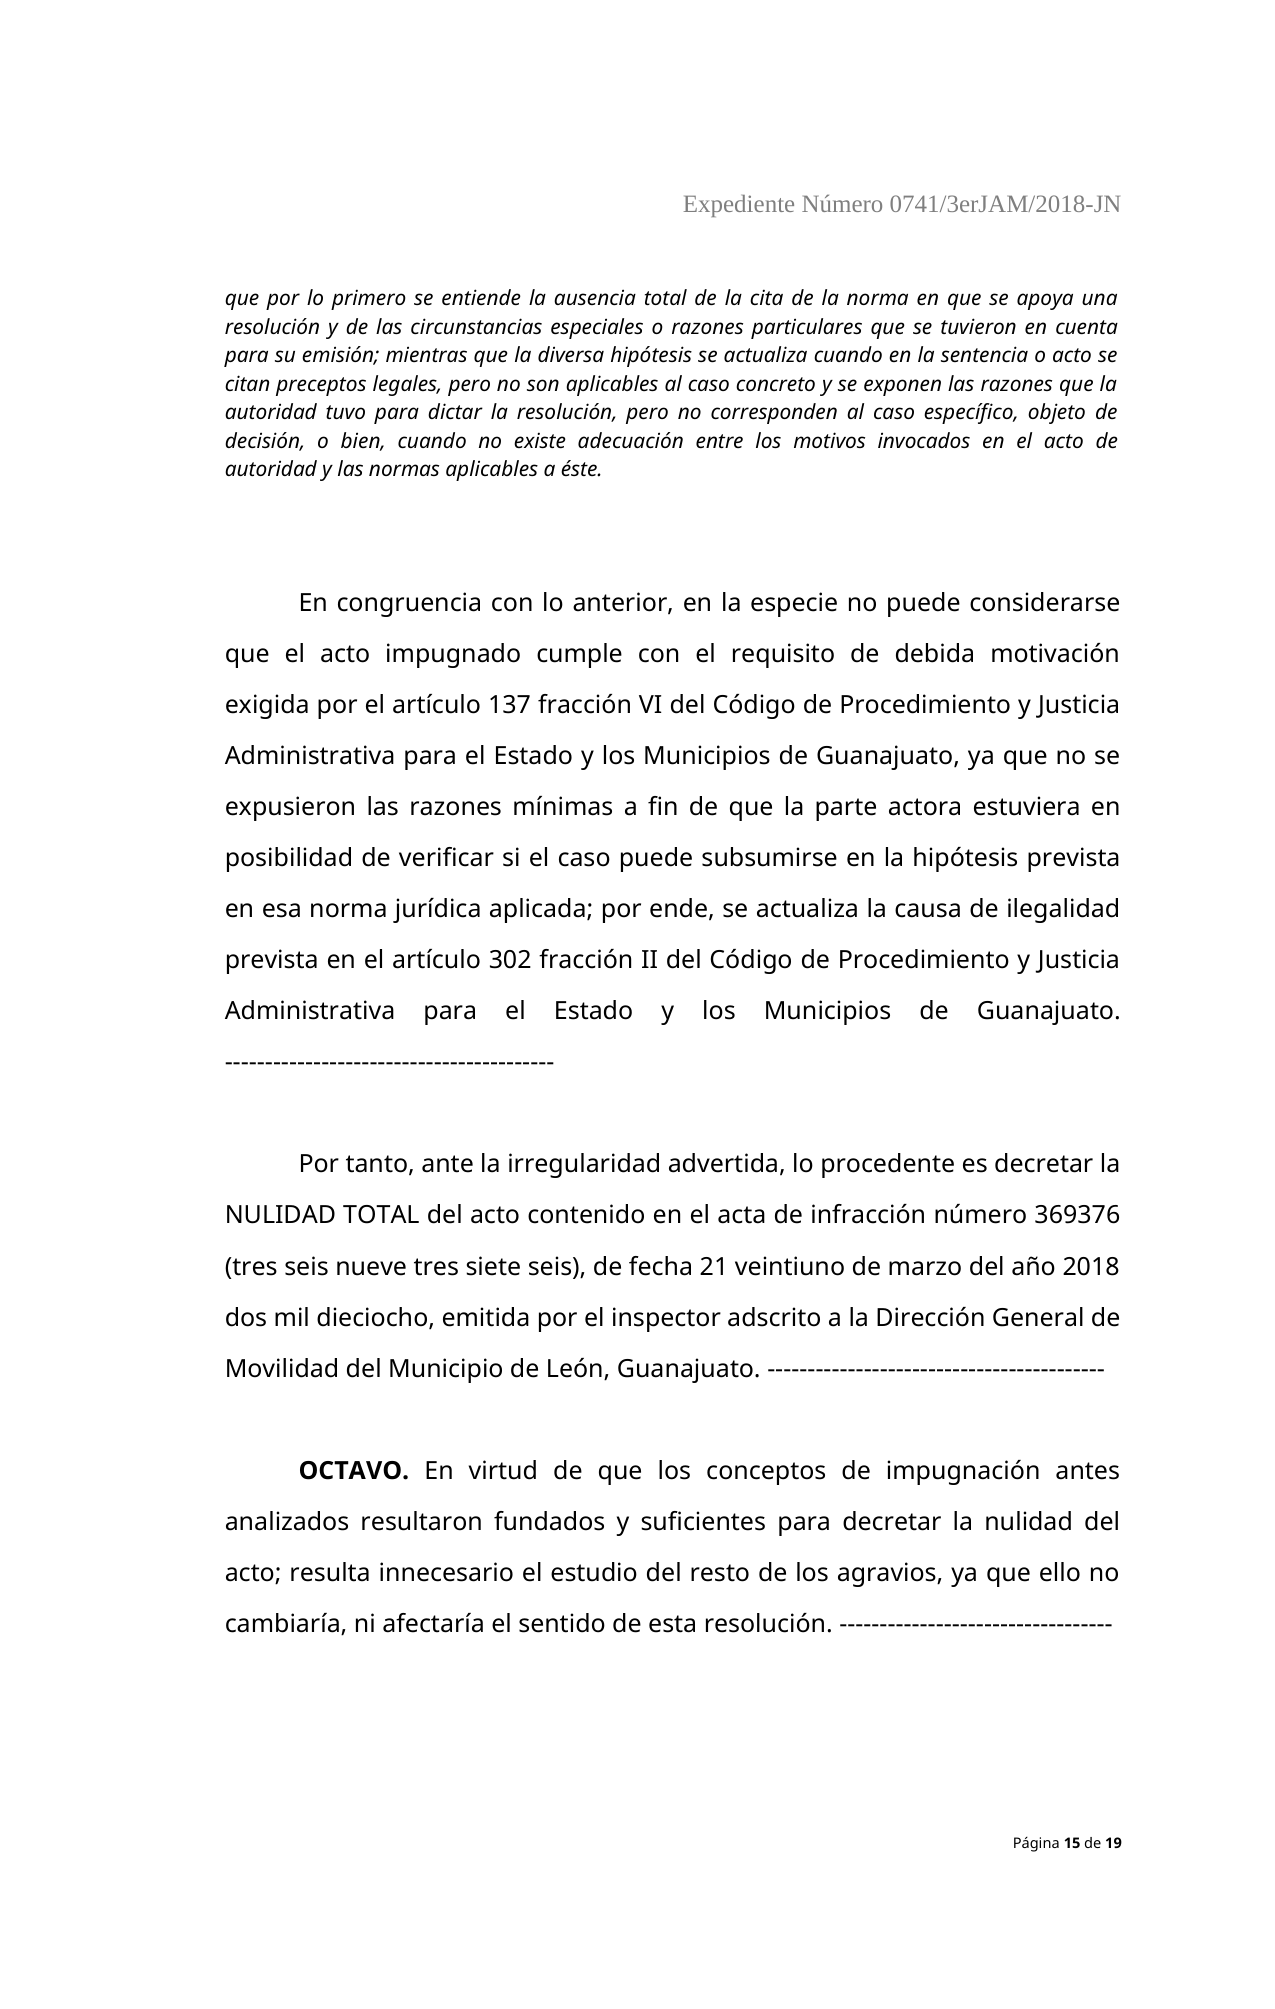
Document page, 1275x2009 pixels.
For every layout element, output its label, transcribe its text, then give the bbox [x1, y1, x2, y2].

text Por tanto, ante la irregularidad advertida, lo procedente es decretar la NULIDAD TOTAL del acto contenido en el acta de infracción número 369376 (tres seis nueve tres siete seis), de fecha 21 veintiuno de marzo del año 2018 dos mil dieciocho, emitida por el inspector adscrito a la Dirección General de Movilidad del Municipio de León, Guanajuato. ------------------------------------------ [224, 1146, 1121, 1384]
text OCTAVO. En virtud de que los conceptos de impugnación antes analizados resultaron fundados y suficientes para decretar la nulidad del acto; resulta innecesario el estudio del resto de los agravios, ya que ello no cambiaría, ni afectaría el sentido de esta resolución. ---------------------------------- [224, 1452, 1121, 1639]
text En congruencia con lo anterior, en la especie no puede considerarse que el acto impugnado cumple con el requisito de debida motivación exigida por el artículo 137 fracción VI del Código de Procedimiento y Justicia Administrativa para el Estado y los Municipios de Guanajuato, ya que no se expusieron las razones mínimas a fin de que la parte actora estuviera en posibilidad de verificar si el caso puede subsumirse en la hipótesis prevista en esa norma jurídica aplicada; por ende, se actualiza la causa de ilegalidad prevista en el artículo 302 fracción II del Código de Procedimiento y Justicia Administrativa para el Estado y los Municipios de Guanajuato. ----------------------------------------- [224, 585, 1121, 1078]
